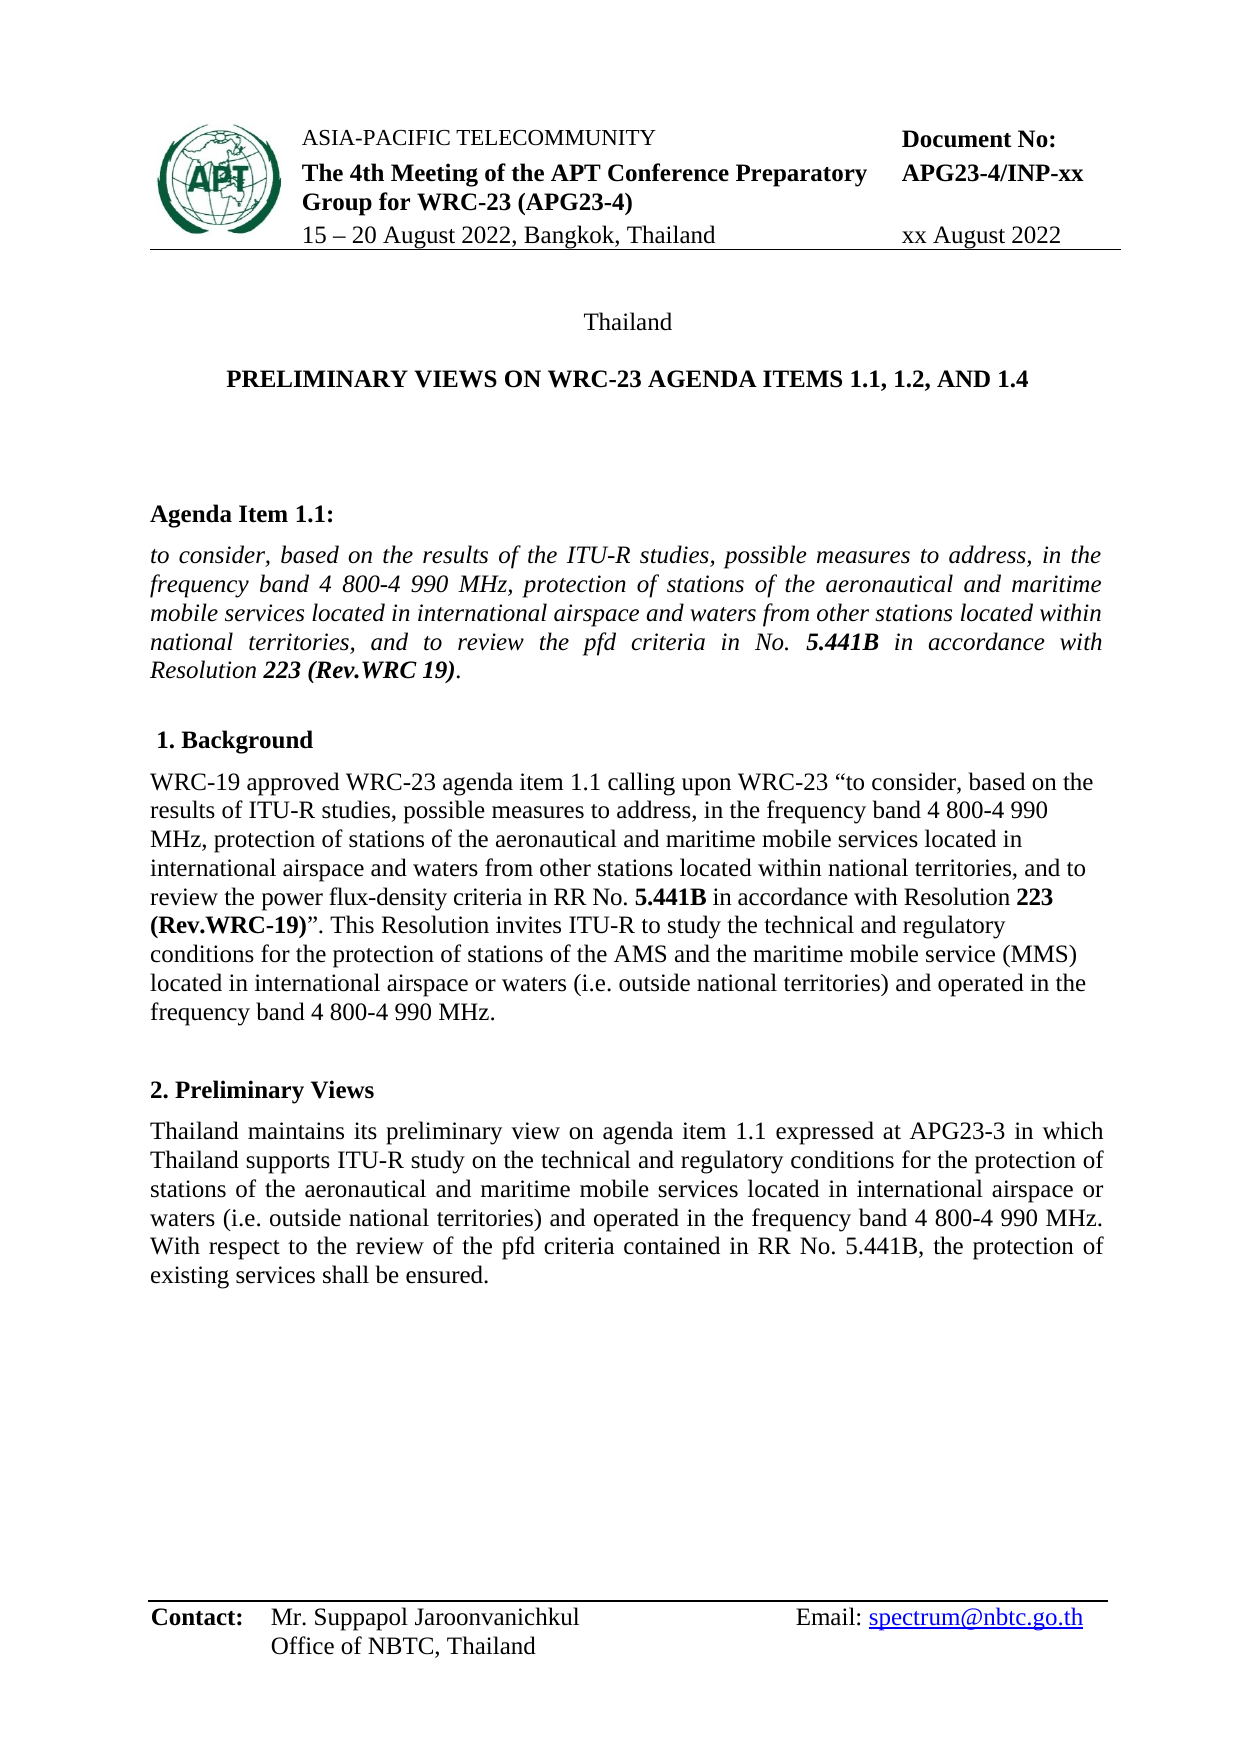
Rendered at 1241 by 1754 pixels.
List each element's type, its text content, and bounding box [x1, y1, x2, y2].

picture [156, 120, 282, 238]
table_cell The 4th Meeting of the APT Conference Preparatory Group for WRC-23 (APG23-4) [296, 153, 896, 216]
text to consider, based on the results of the ITU-R studies, possible measures to address, in the frequency band 4 800-4 990 MHz, protection of stations of the aeronautical and maritime mobile services located in international airspace and waters from other stations located within national territories, and to review the pfd criteria in No. 5.441B in accordance with Resolution 223 (Rev.WRC 19). [150, 541, 1105, 684]
text WRC-19 approved WRC-23 agenda item 1.1 calling upon WRC-23 “to consider, based on the results of ITU-R studies, possible measures to address, in the frequency band 4 800-4 990 MHz, protection of stations of the aeronautical and maritime mobile services located in international airspace and waters from other stations located within national territories, and to review the power flux-density criteria in RR No. 5.441B in accordance with Resolution 223 (Rev.WRC-19)”. This Resolution invites ITU-R to study the technical and regulatory conditions for the protection of stations of the AMS and the maritime mobile service (MMS) located in international airspace or waters (i.e. outside national territories) and operated in the frequency band 4 800-4 990 MHz. [150, 767, 1105, 1026]
table_header [150, 120, 296, 248]
text Thailand [150, 307, 1105, 336]
text 2. Preliminary Views [150, 1075, 1105, 1104]
table_header Document No: [896, 120, 1121, 153]
table_cell xx August 2022 [896, 216, 1121, 248]
table_header ASIA-PACIFIC TELECOMMUNITY [296, 120, 896, 153]
table_cell APG23-4/INP-xx [896, 153, 1121, 216]
text Agenda Item 1.1: [150, 499, 1105, 528]
table_cell 15 – 20 August 2022, Bangkok, Thailand [296, 216, 896, 248]
text 1. Background [150, 726, 1105, 754]
text Thailand maintains its preliminary view on agenda item 1.1 expressed at APG23-3 in which Thailand supports ITU-R study on the technical and regulatory conditions for the protection of stations of the aeronautical and maritime mobile services located in international airspace or waters (i.e. outside national territories) and operated in the frequency band 4 800-4 990 MHz. With respect to the review of the pfd criteria contained in RR No. 5.441B, the protection of existing services shall be ensured. [150, 1116, 1105, 1289]
text preliminary views on WRC-23 agenda items 1.1, 1.2, AND 1.4 [150, 364, 1105, 393]
